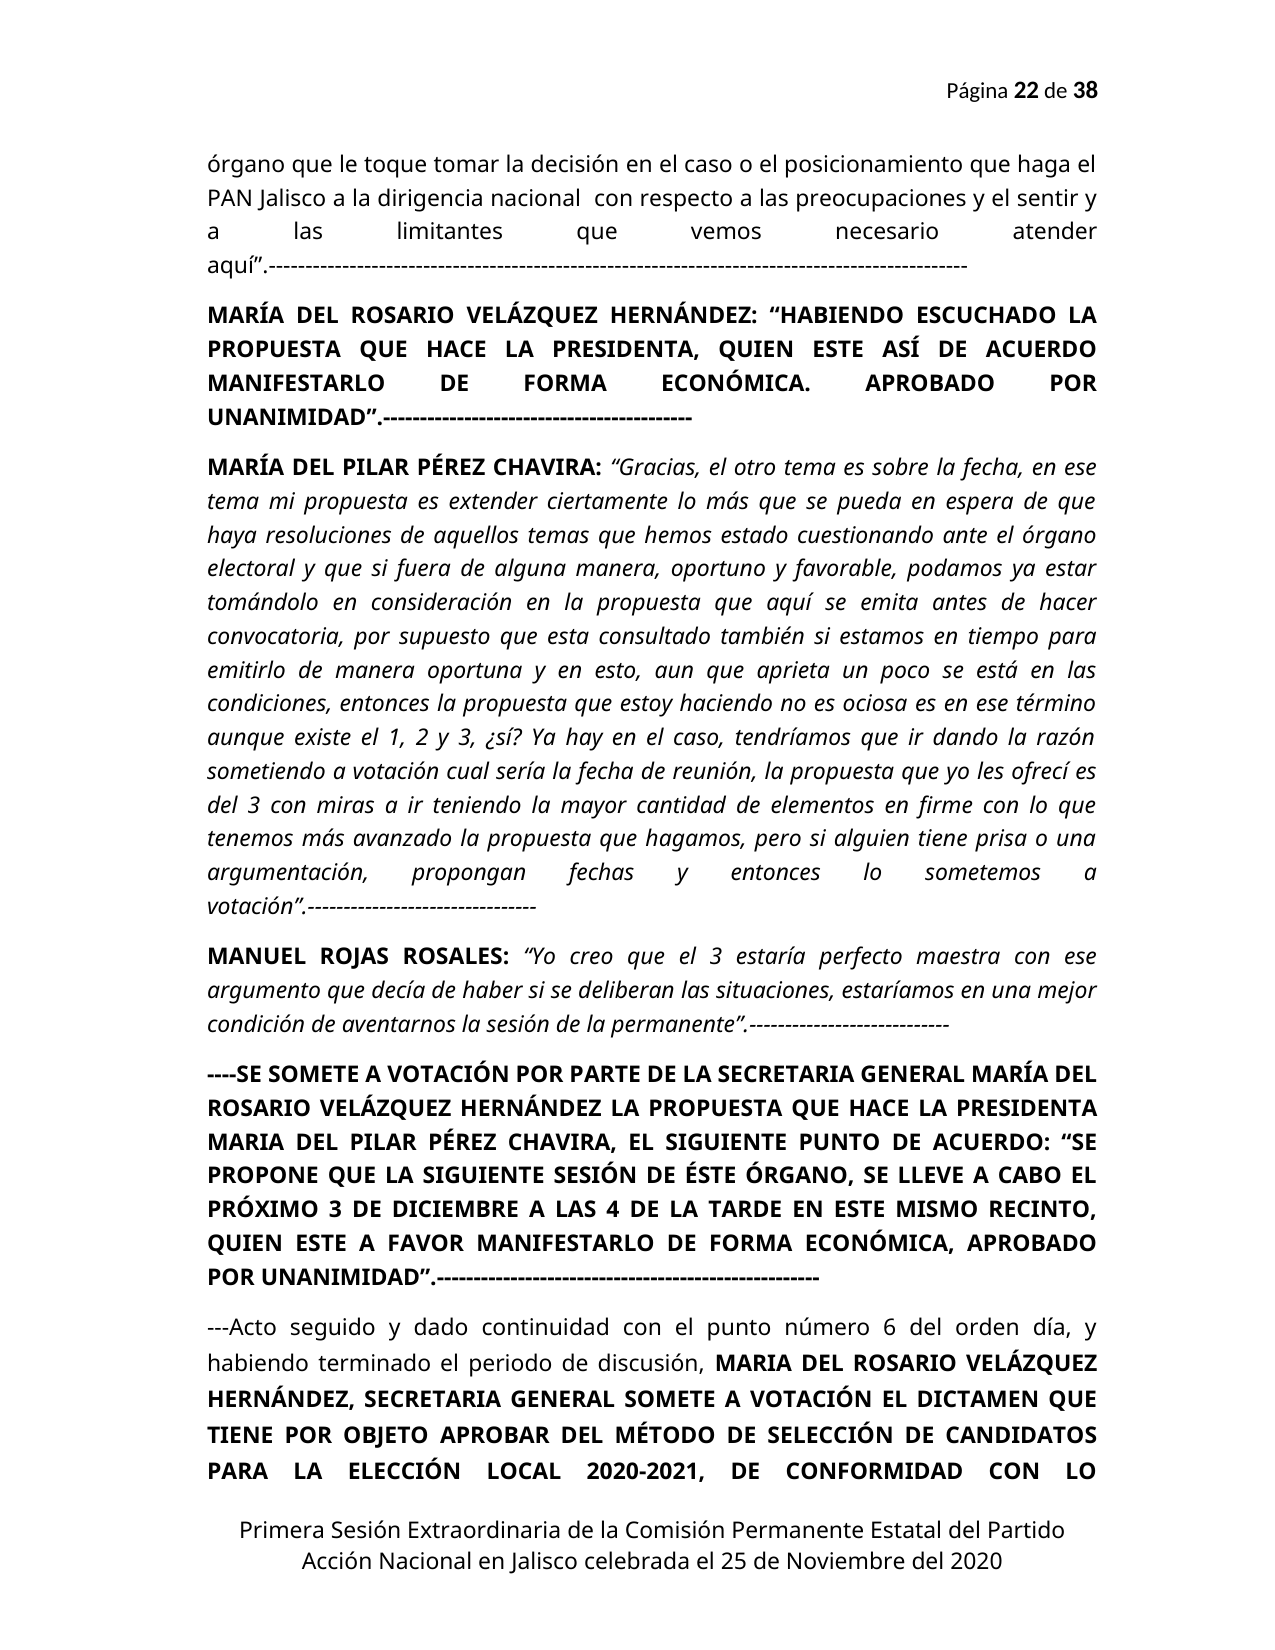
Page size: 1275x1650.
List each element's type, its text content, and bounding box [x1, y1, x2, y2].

text MARÍA DEL ROSARIO VELÁZQUEZ HERNÁNDEZ: “HABIENDO ESCUCHADO LA PROPUESTA QUE HACE LA PRESIDENTA, QUIEN ESTE ASÍ DE ACUERDO MANIFESTARLO DE FORMA ECONÓMICA. APROBADO POR UNANIMIDAD”.------------------------------------------ [207, 299, 1098, 432]
text ----SE SOMETE A VOTACIÓN POR PARTE DE LA SECRETARIA GENERAL MARÍA DEL ROSARIO VELÁZQUEZ HERNÁNDEZ LA PROPUESTA QUE HACE LA PRESIDENTA MARIA DEL PILAR PÉREZ CHAVIRA, EL SIGUIENTE PUNTO DE ACUERDO: “SE PROPONE QUE LA SIGUIENTE SESIÓN DE ÉSTE ÓRGANO, SE LLEVE A CABO EL PRÓXIMO 3 DE DICIEMBRE A LAS 4 DE LA TARDE EN ESTE MISMO RECINTO, QUIEN ESTE A FAVOR MANIFESTARLO DE FORMA ECONÓMICA, APROBADO POR UNANIMIDAD”.---------------------------------------------------- [207, 1058, 1098, 1292]
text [207, 1311, 1098, 1486]
text MARÍA DEL PILAR PÉREZ CHAVIRA: “Gracias, el otro tema es sobre la fecha, en ese tema mi propuesta es extender ciertamente lo más que se pueda en espera de que haya resoluciones de aquellos temas que hemos estado cuestionando ante el órgano electoral y que si fuera de alguna manera, oportuno y favorable, podamos ya estar tomándolo en consideración en la propuesta que aquí se emita antes de hacer convocatoria, por supuesto que esta consultado también si estamos en tiempo para emitirlo de manera oportuna y en esto, aun que aprieta un poco se está en las condiciones, entonces la propuesta que estoy haciendo no es ociosa es en ese término aunque existe el 1, 2 y 3, ¿sí? Ya hay en el caso, tendríamos que ir dando la razón sometiendo a votación cual sería la fecha de reunión, la propuesta que yo les ofrecí es del 3 con miras a ir teniendo la mayor cantidad de elementos en firme con lo que tenemos más avanzado la propuesta que hagamos, pero si alguien tiene prisa o una argumentación, propongan fechas y entonces lo sometemos a votación”.-------------------------------- [207, 451, 1098, 921]
text MANUEL ROJAS ROSALES: “Yo creo que el 3 estaría perfecto maestra con ese argumento que decía de haber si se deliberan las situaciones, estaríamos en una mejor condición de aventarnos la sesión de la permanente”.---------------------------- [207, 940, 1098, 1039]
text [207, 148, 1098, 280]
